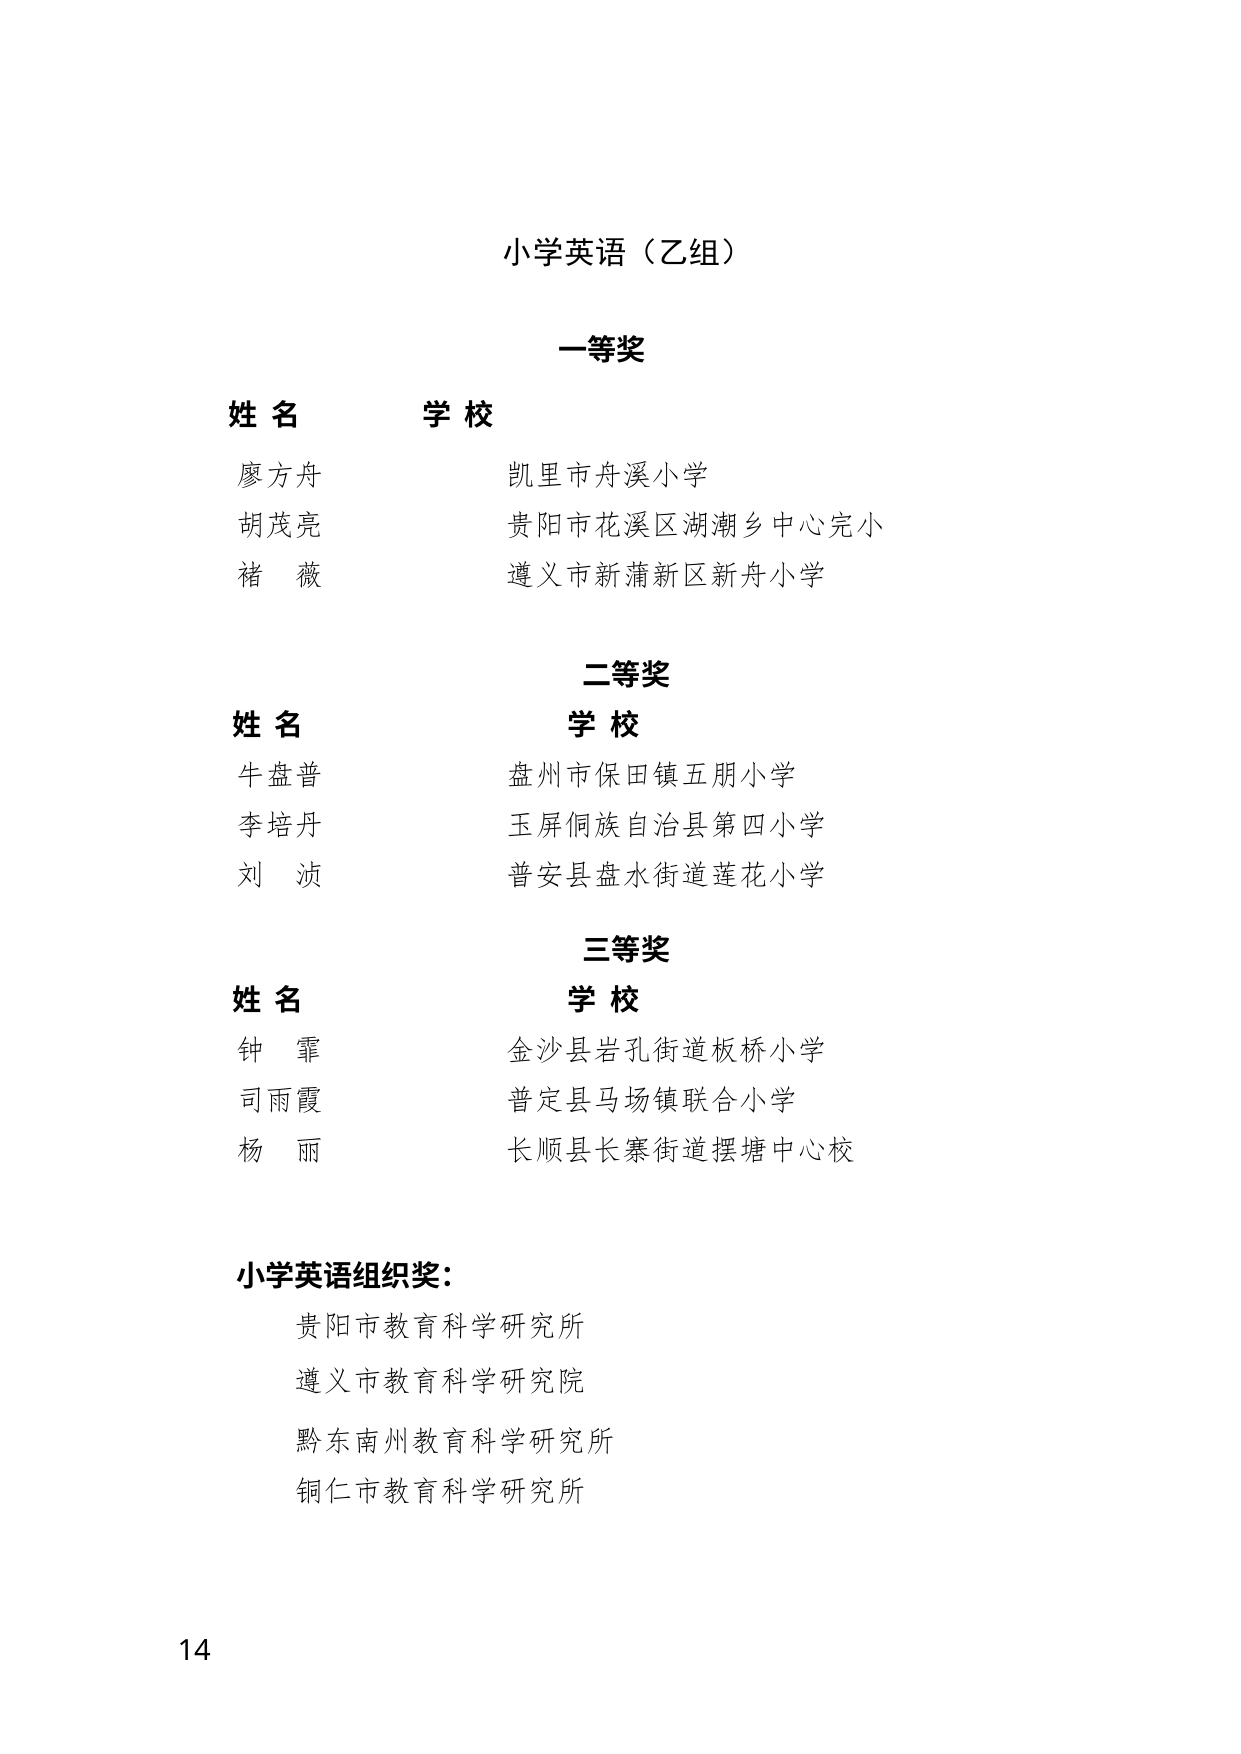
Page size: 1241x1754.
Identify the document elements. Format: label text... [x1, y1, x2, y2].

text 贵阳市教育科学研究所 [177, 1296, 1075, 1346]
text 铜仁市教育科学研究所 [177, 1461, 1075, 1511]
text 姓 名 学 校 [177, 971, 1075, 1021]
text 黔东南州教育科学研究所 [177, 1411, 1075, 1461]
text 钟 霏 金沙县岩孔街道板桥小学 [177, 1021, 1075, 1071]
text 一等奖 [177, 316, 1075, 381]
text 刘 浈 普安县盘水街道莲花小学 [177, 846, 1075, 896]
text 褚 薇 遵义市新蒲新区新舟小学 [177, 546, 1075, 596]
text 杨 丽 长顺县长寨街道摆塘中心校 [177, 1121, 1075, 1171]
text 李培丹 玉屏侗族自治县第四小学 [177, 796, 1075, 846]
text 遵义市教育科学研究院 [177, 1346, 1075, 1411]
text 小学英语组织奖： [177, 1246, 1075, 1296]
text 二等奖 [177, 646, 1075, 696]
text 姓 名 学 校 [177, 696, 1075, 746]
text 牛盘普 盘州市保田镇五朋小学 [177, 746, 1075, 796]
text 胡茂亮 贵阳市花溪区湖潮乡中心完小 [177, 496, 1075, 546]
text 姓 名 学 校 [177, 381, 1075, 446]
text 小学英语（乙组） [177, 218, 1075, 283]
text 司雨霞 普定县马场镇联合小学 [177, 1071, 1075, 1121]
text 廖方舟 凯里市舟溪小学 [177, 446, 1075, 496]
text 三等奖 [177, 921, 1075, 971]
